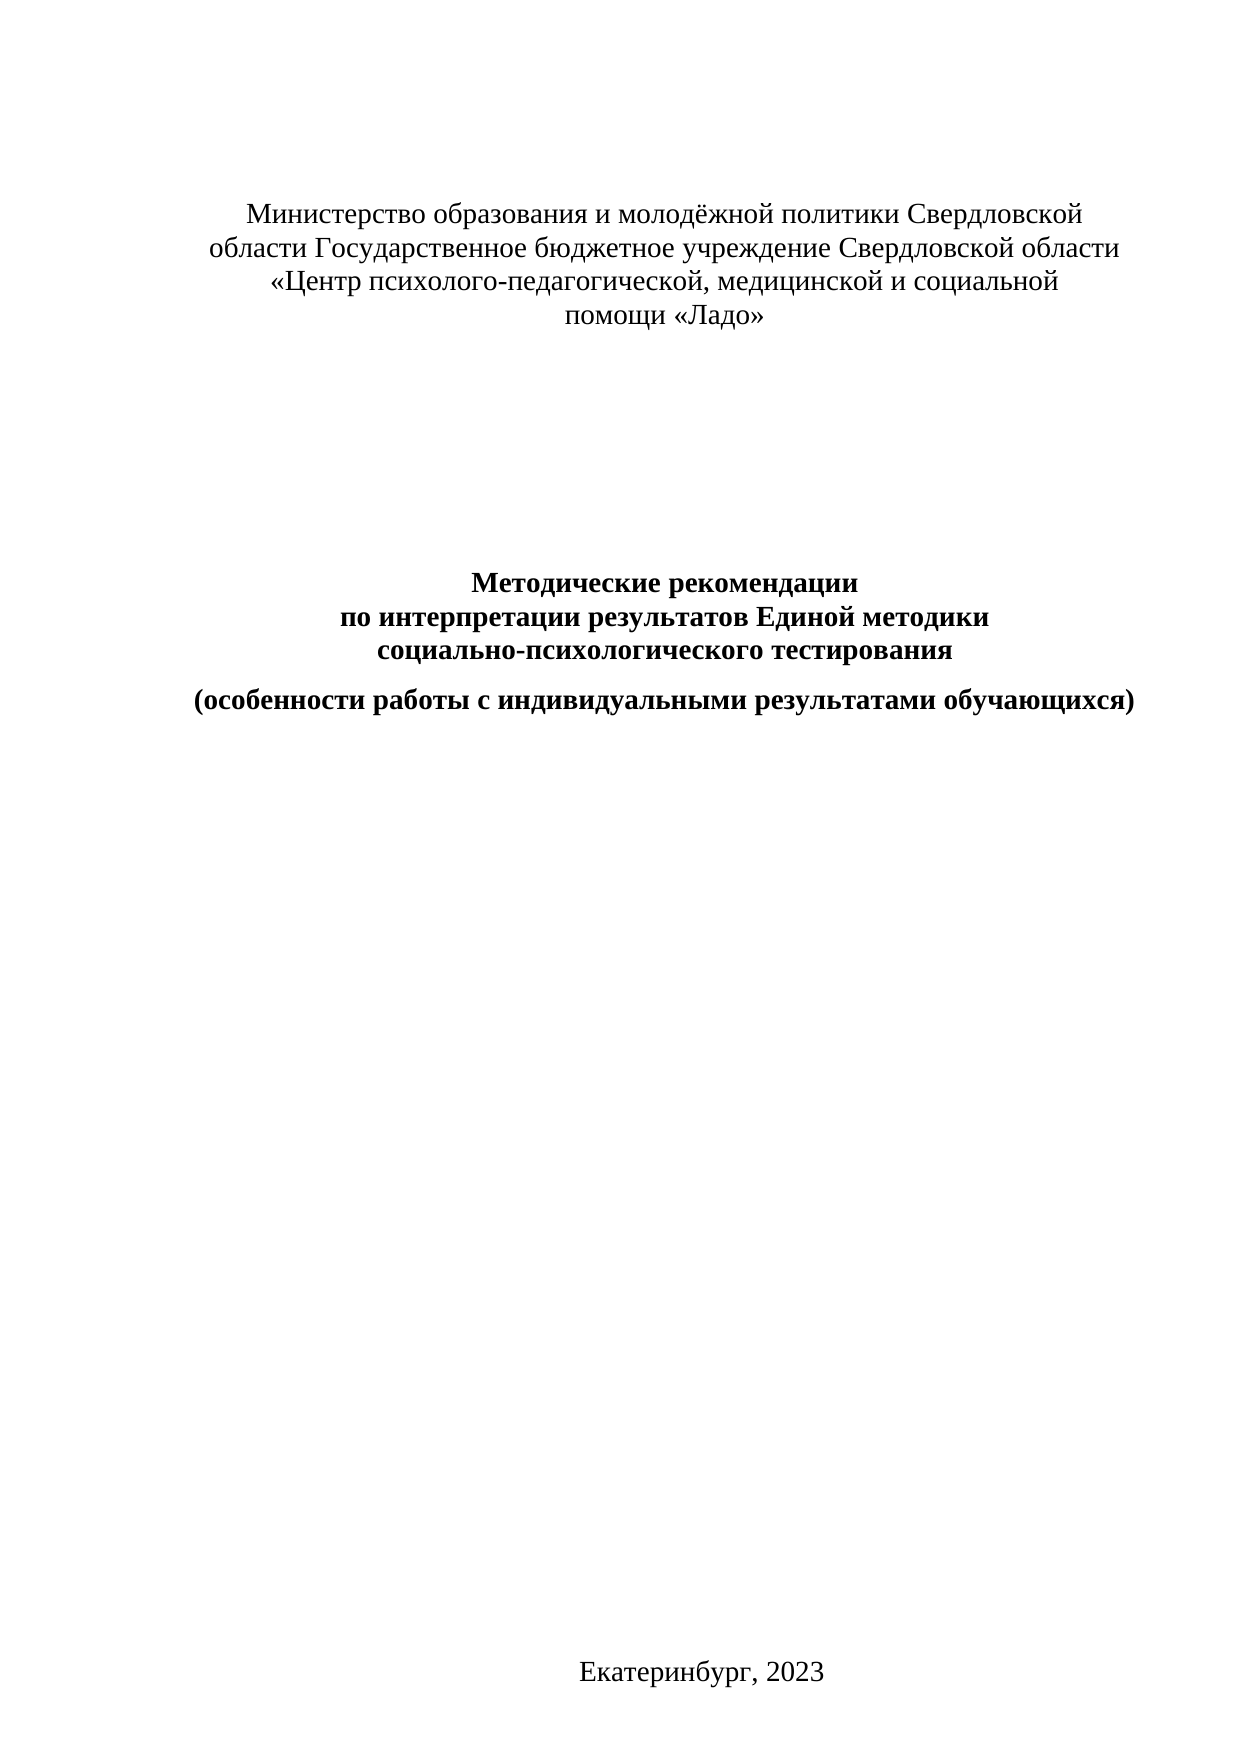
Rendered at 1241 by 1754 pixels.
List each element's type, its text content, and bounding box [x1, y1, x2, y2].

subtitle Методические рекомендации [270, 565, 1059, 599]
text «Центр психолого-педагогической, медицинской и социальной помощи «Ладо» [270, 263, 1059, 331]
text Екатеринбург, 2023 [270, 1654, 1133, 1688]
subtitle (особенности работы с индивидуальными результатами обучающихся) [193, 682, 1136, 716]
text по интерпретации результатов Единой методики социально-психологического тестирования [339, 599, 990, 666]
text Министерство образования и молодёжной политики Свердловской области Государственное бюджетное учреждение Свердловской области [193, 196, 1135, 263]
